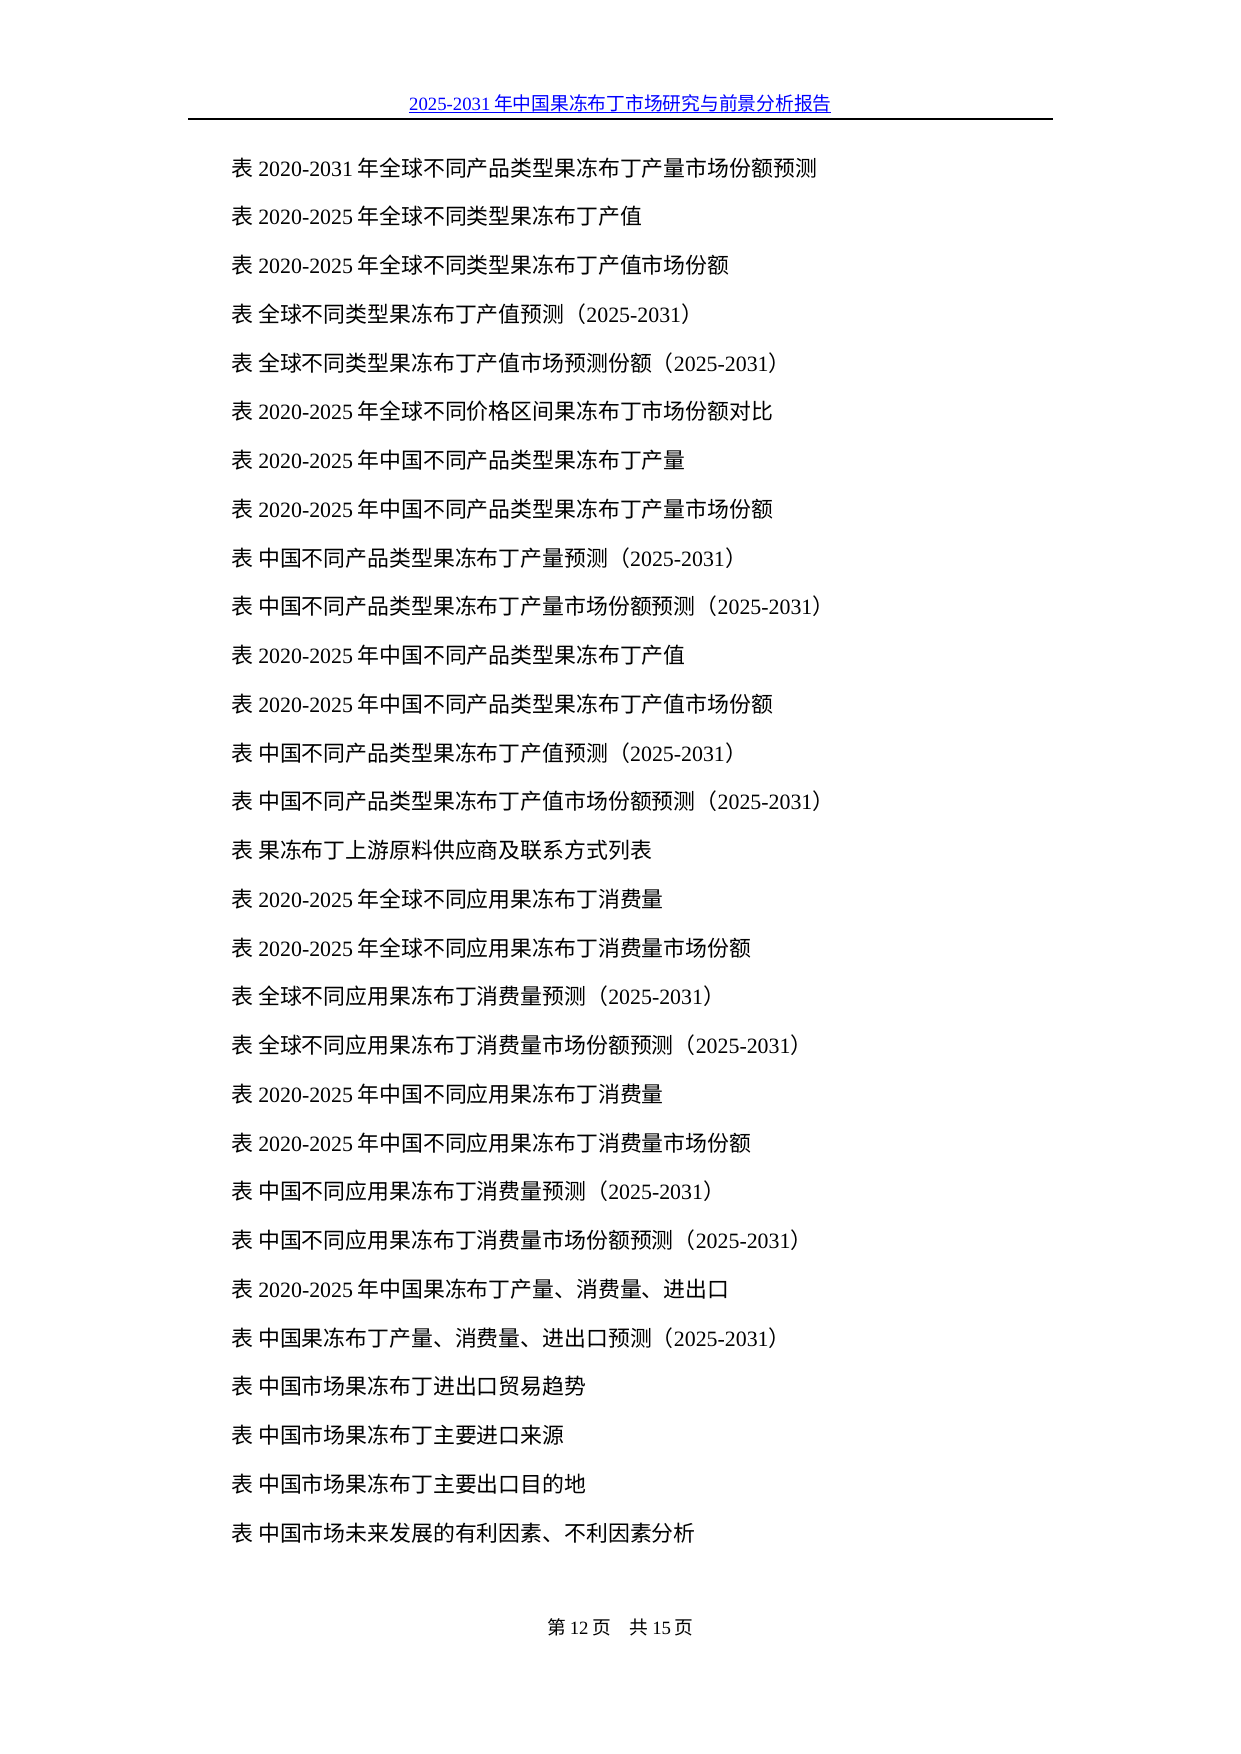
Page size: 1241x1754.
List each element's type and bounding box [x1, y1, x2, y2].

text [187, 150, 1053, 1548]
